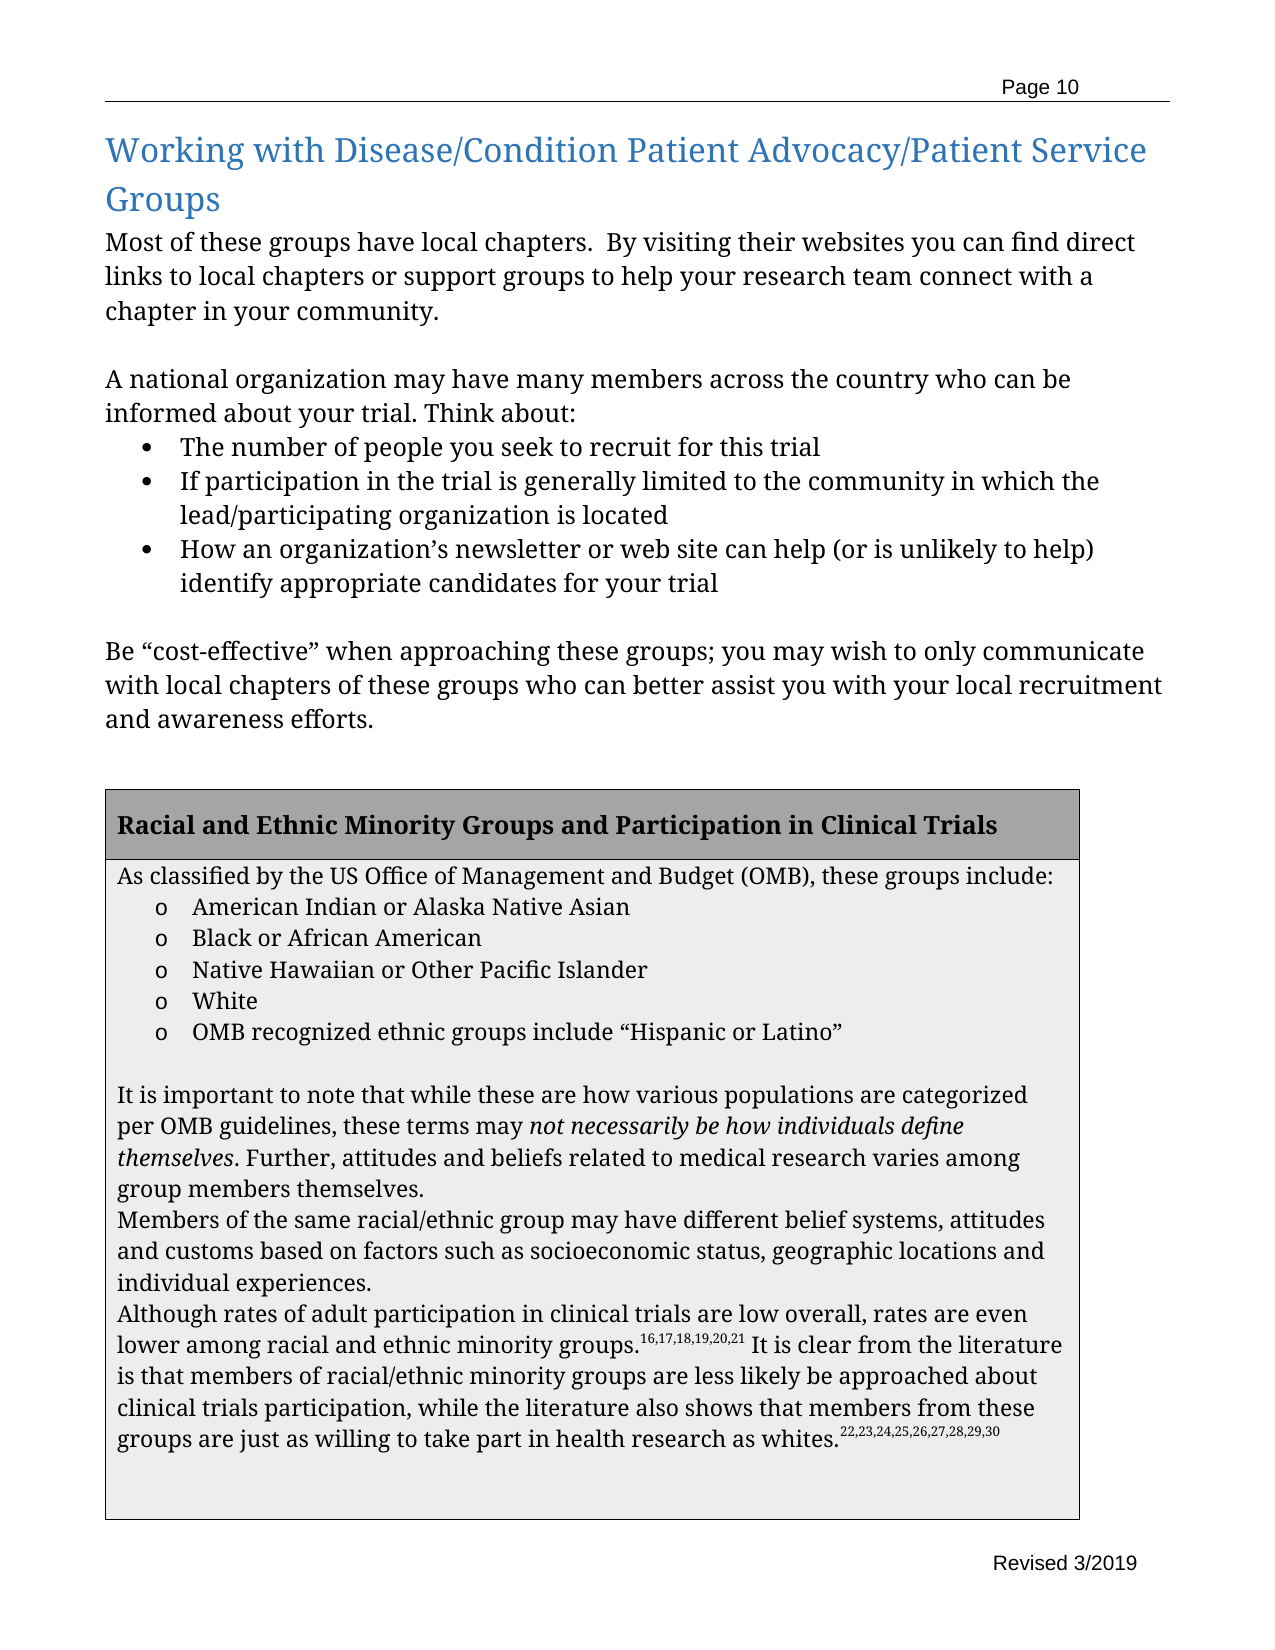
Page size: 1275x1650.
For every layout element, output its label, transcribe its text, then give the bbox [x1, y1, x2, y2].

text A national organization may have many members across the country who can be informed about your trial. Think about: [105, 361, 1170, 429]
text Working with Disease/Condition Patient Advocacy/Patient Service Groups [105, 127, 1170, 221]
text Be “cost-effective” when approaching these groups; you may wish to only communicate with local chapters of these groups who can better assist you with your local recruitment and awareness efforts. [105, 634, 1170, 736]
list The number of people you seek to recruit for this trial [142, 429, 1170, 463]
table_cell As classified by the US Office of Management and Budget (OMB), these groups include: American Indian or Alaska Native Asian Black or African American Native Hawaiian or Other Pacific Islander White OMB recognized ethnic groups include “Hispanic or Latino” It is important to note that while these are how various populations are categorized per OMB guidelines, these terms may not necessarily be how individuals define themselves. Further, attitudes and beliefs related to medical research varies among group members themselves. Members of the same racial/ethnic group may have different belief systems, attitudes and customs based on factors such as socioeconomic status, geographic locations and individual experiences. Although rates of adult participation in clinical trials are low overall, rates are even lower among racial and ethnic minority groups.,,,,, It is clear from the literature is that members of racial/ethnic minority groups are less likely be approached about clinical trials participation, while the literature also shows that members from these groups are just as willing to take part in health research as whites.,,,,,,,, [106, 860, 1079, 1519]
list How an organization’s newsletter or web site can help (or is unlikely to help) identify appropriate candidates for your trial [142, 532, 1170, 600]
text Most of these groups have local chapters. By visiting their websites you can find direct links to local chapters or support groups to help your research team connect with a chapter in your community. [105, 225, 1170, 327]
list If participation in the trial is generally limited to the community in which the lead/participating organization is located [142, 463, 1170, 532]
table_header Racial and Ethnic Minority Groups and Participation in Clinical Trials [106, 790, 1079, 859]
